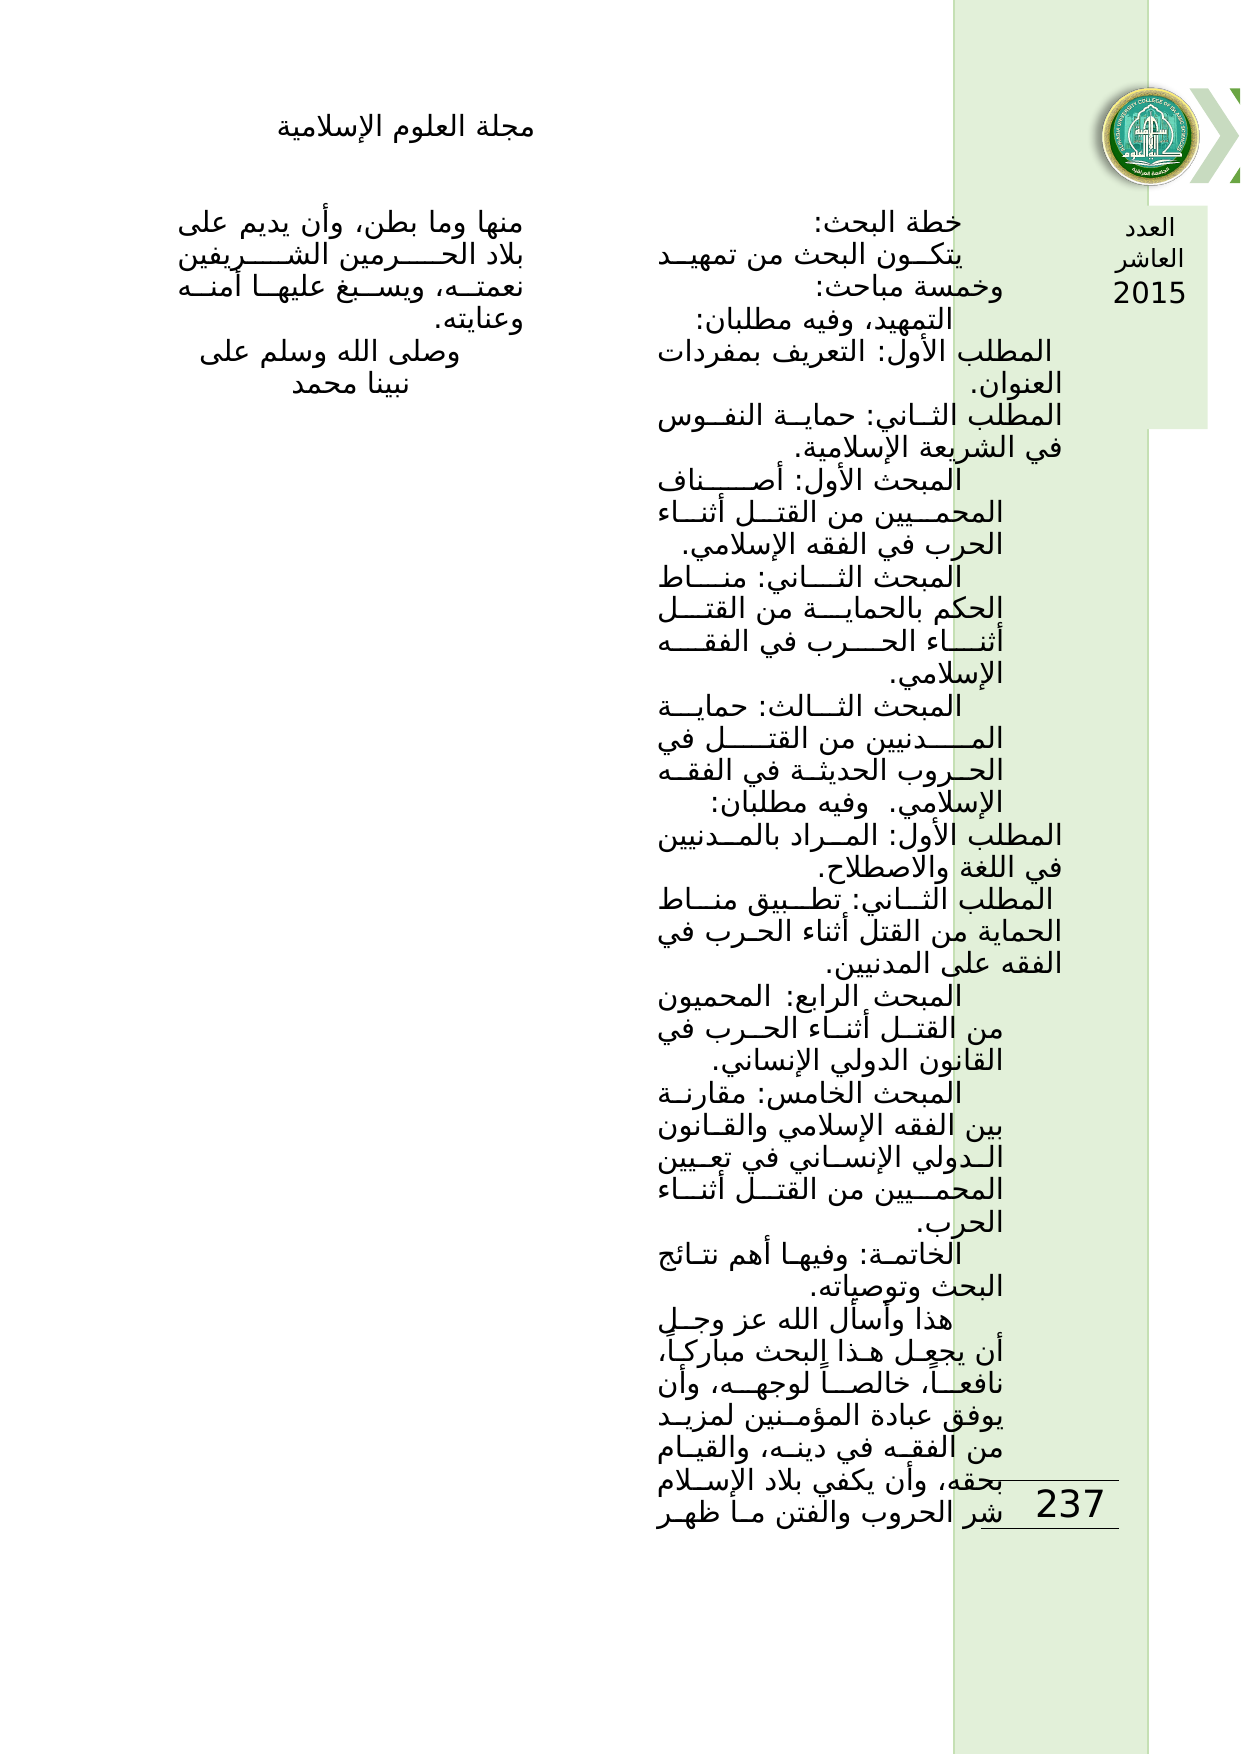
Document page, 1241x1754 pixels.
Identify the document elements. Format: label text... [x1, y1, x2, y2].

text هذا وأسأل الله عز وجل أن يجعل هذا البحث مباركاً، نافعاً، خالصاً لوجهه، وأن يوفق عبادة المؤمنين لمزيد من الفقه في دينه، والقيام بحقه، وأن يكفي بلاد الإسلام شر الحروب والفتن ما ظهر منها وما بطن، وأن يديم على بلاد الحرمين الشريفين نعمته، ويسبغ عليها أمنه وعنايته. [657, 1303, 1004, 1529]
text الخاتمة: وفيها أهم نتائج البحث وتوصياته. [657, 1239, 1004, 1303]
text المطلب الثاني: حماية النفوس في الشريعة الإسلامية. [657, 400, 1063, 464]
text التمهيد، وفيه مطلبان: [657, 303, 1004, 336]
text هذا وأسأل الله عز وجل أن يجعل هذا البحث مباركاً، نافعاً، خالصاً لوجهه، وأن يوفق عبادة المؤمنين لمزيد من الفقه في دينه، والقيام بحقه، وأن يكفي بلاد الإسلام شر الحروب والفتن ما ظهر منها وما بطن، وأن يديم على بلاد الحرمين الشريفين نعمته، ويسبغ عليها أمنه وعنايته. [177, 207, 524, 336]
text المطلب الثاني: تطبيق مناط الحماية من القتل أثناء الحرب في الفقه على المدنيين. [657, 884, 1063, 981]
text خطة البحث: [657, 207, 1004, 239]
text المبحث الرابع: المحميون من القتل أثناء الحرب في القانون الدولي الإنساني. [657, 981, 1004, 1077]
text المبحث الثاني: مناط الحكم بالحماية من القتل أثناء الحرب في الفقه الإسلامي. [657, 561, 1004, 690]
picture [1095, 81, 1206, 192]
text وصلى الله وسلم على نبينا محمد [177, 336, 524, 400]
text المبحث الأول: أصناف المحميين من القتل أثناء الحرب في الفقه الإسلامي. [657, 464, 1004, 561]
text المطلب الأول: التعريف بمفردات العنوان. [657, 336, 1063, 400]
text المبحث الثالث: حماية المدنيين من القتل في الحروب الحديثة في الفقه الإسلامي. وفيه مطلبان: [657, 690, 1004, 819]
text المطلب الأول: المراد بالمدنيين في اللغة والاصطلاح. [657, 819, 1063, 884]
text يتكون البحث من تمهيد وخمسة مباحث: [657, 239, 1004, 303]
text المبحث الخامس: مقارنة بين الفقه الإسلامي والقانون الدولي الإنساني في تعيين المحميين من القتل أثناء الحرب. [657, 1077, 1004, 1239]
